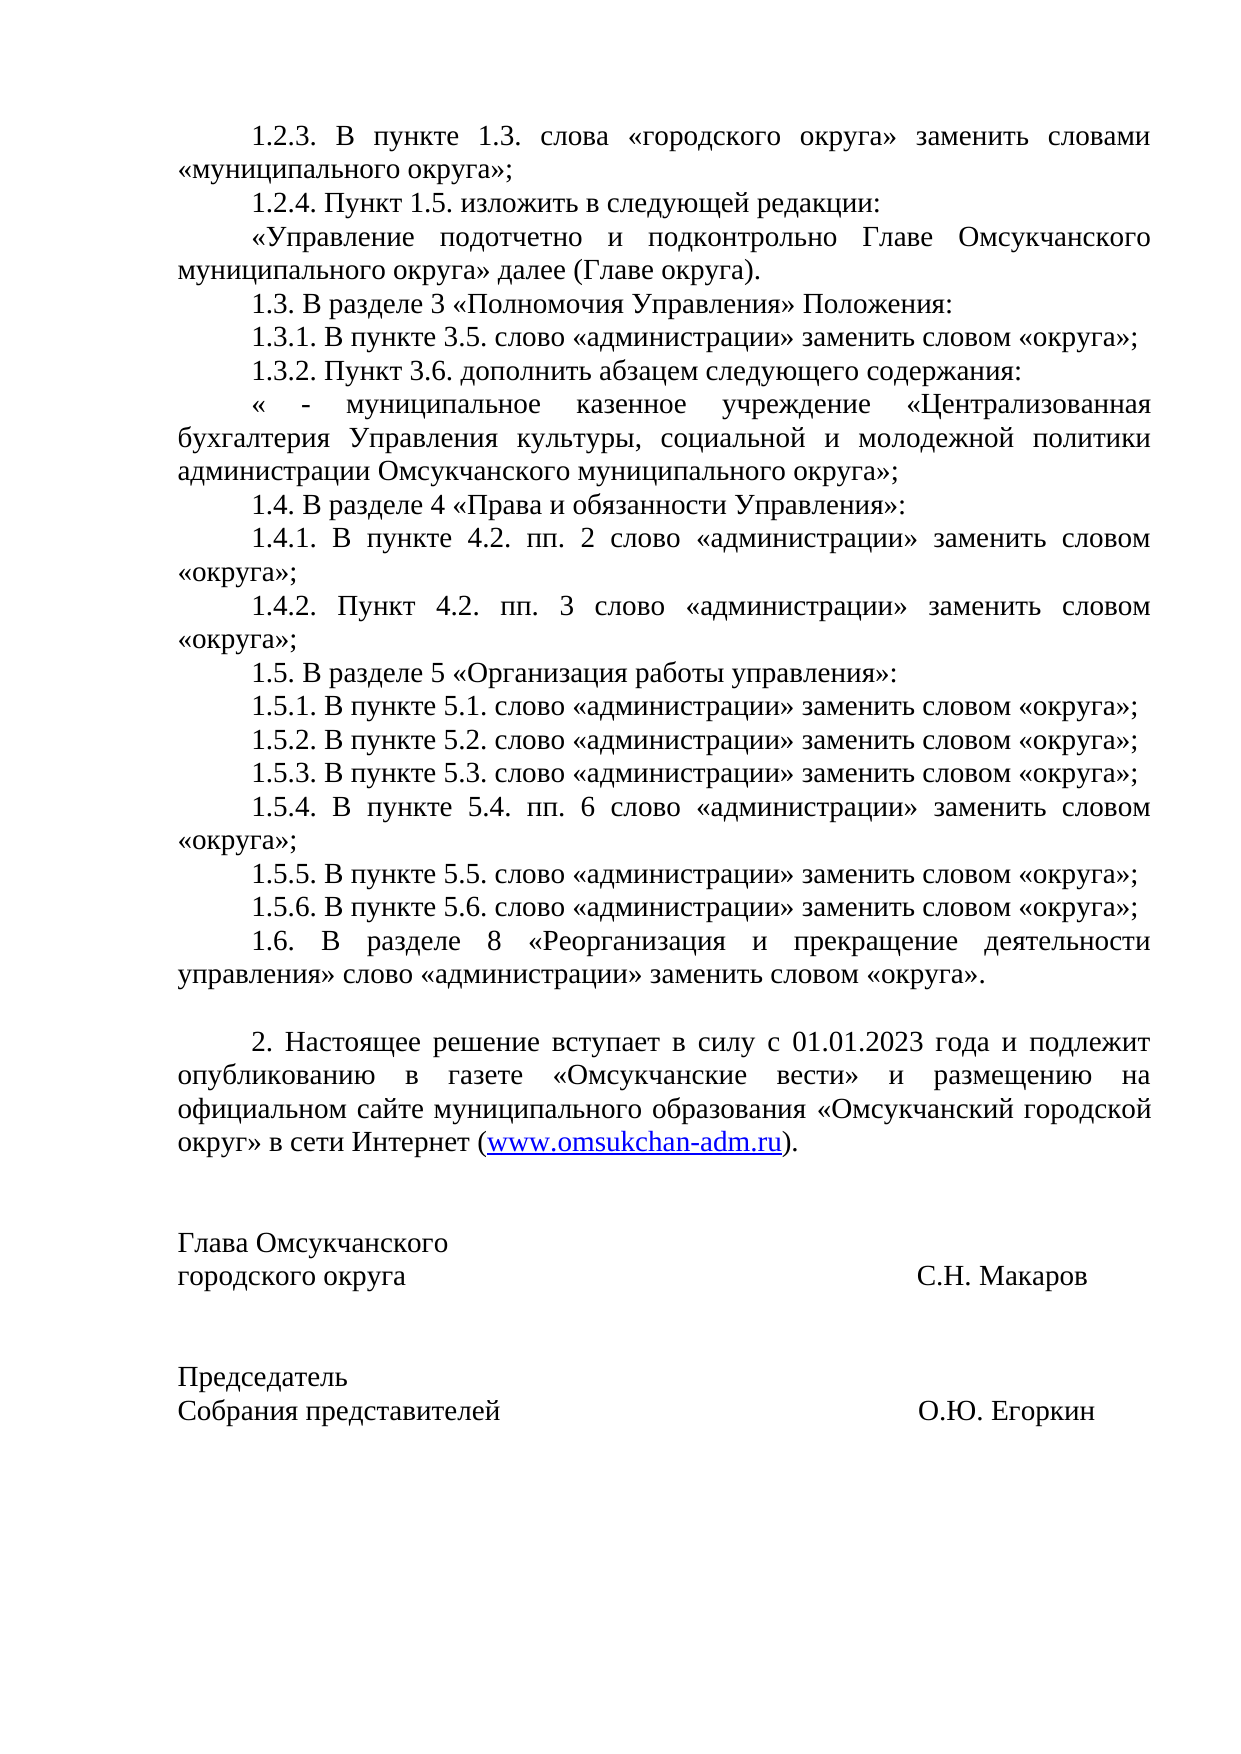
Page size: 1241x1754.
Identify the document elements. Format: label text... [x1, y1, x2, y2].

text 1.4.2. Пункт 4.2. пп. 3 слово «администрации» заменить словом «округа»; [177, 588, 1152, 655]
text 1.4.1. В пункте 4.2. пп. 2 слово «администрации» заменить словом «округа»; [177, 521, 1152, 588]
text 1.6. В разделе 8 «Реорганизация и прекращение деятельности управления» слово «администрации» заменить словом «округа». [177, 923, 1152, 990]
text 1.5.1. В пункте 5.1. слово «администрации» заменить словом «округа»; [177, 688, 1152, 722]
text 1.4. В разделе 4 «Права и обязанности Управления»: [177, 487, 1152, 521]
text 1.5.4. В пункте 5.4. пп. 6 слово «администрации» заменить словом «округа»; [177, 789, 1152, 856]
text 1.3. В разделе 3 «Полномочия Управления» Положения: [177, 286, 1152, 319]
text 1.3.1. В пункте 3.5. слово «администрации» заменить словом «округа»; [177, 319, 1152, 353]
text Собрания представителей О.Ю. Егоркин [177, 1393, 1152, 1426]
text 1.2.3. В пункте 1.3. слова «городского округа» заменить словами «муниципального округа»; [177, 118, 1152, 185]
text 2. Настоящее решение вступает в силу с 01.01.2023 года и подлежит опубликованию в газете «Омсукчанские вести» и размещению на официальном сайте муниципального образования «Омсукчанский городской округ» в сети Интернет (www.omsukchan-adm.ru). [177, 1024, 1152, 1158]
text 1.5.6. В пункте 5.6. слово «администрации» заменить словом «округа»; [177, 889, 1152, 923]
text 1.5.2. В пункте 5.2. слово «администрации» заменить словом «округа»; [177, 722, 1152, 755]
text Председатель [177, 1359, 1152, 1393]
text 1.5.3. В пункте 5.3. слово «администрации» заменить словом «округа»; [177, 755, 1152, 789]
text 1.5.5. В пункте 5.5. слово «администрации» заменить словом «округа»; [177, 856, 1152, 889]
text 1.3.2. Пункт 3.6. дополнить абзацем следующего содержания: [177, 353, 1152, 386]
text городского округа С.Н. Макаров [177, 1258, 1152, 1292]
text 1.5. В разделе 5 «Организация работы управления»: [177, 655, 1152, 688]
text Глава Омсукчанского [177, 1225, 1152, 1258]
text 1.2.4. Пункт 1.5. изложить в следующей редакции: [177, 185, 1152, 219]
text «Управление подотчетно и подконтрольно Главе Омсукчанского муниципального округа» далее (Главе округа). [177, 219, 1152, 286]
text « - муниципальное казенное учреждение «Централизованная бухгалтерия Управления культуры, социальной и молодежной политики администрации Омсукчанского муниципального округа»; [177, 386, 1152, 487]
